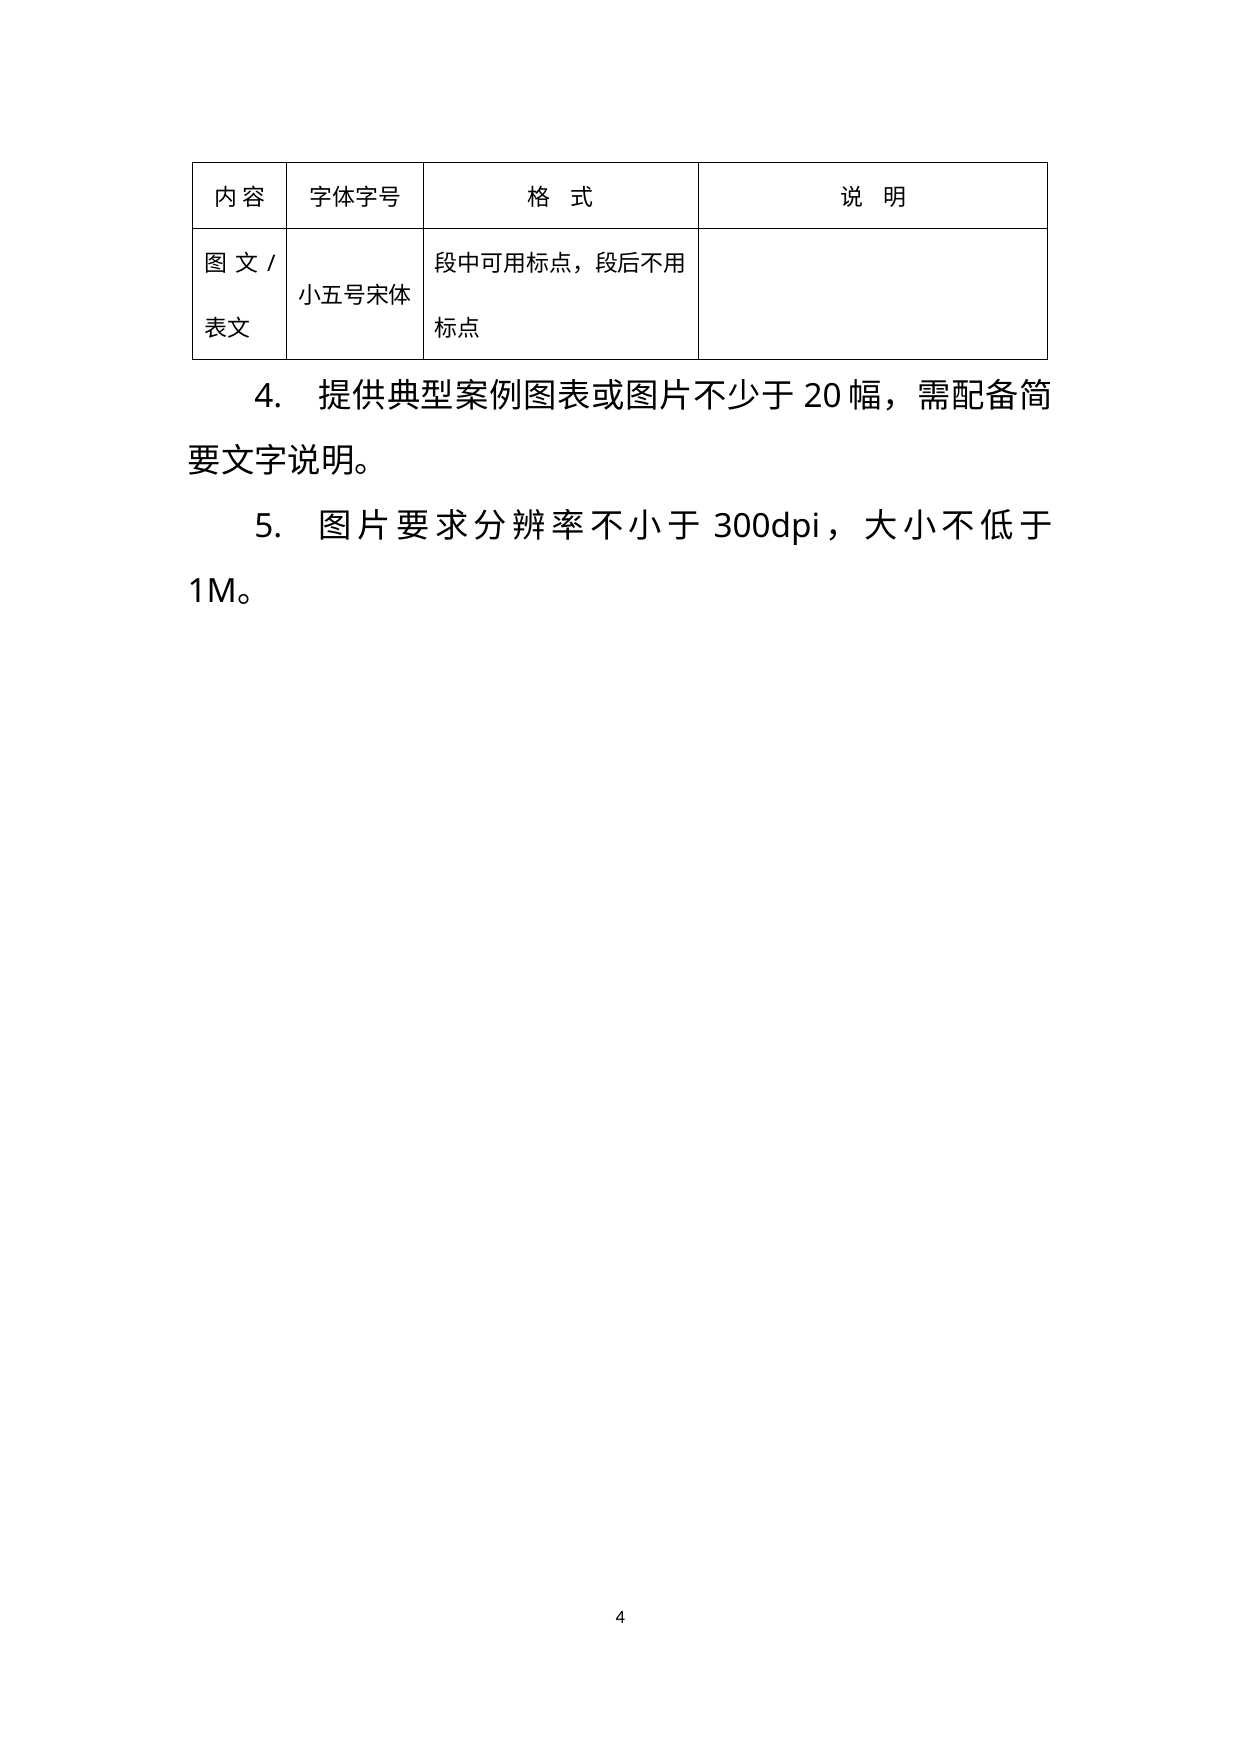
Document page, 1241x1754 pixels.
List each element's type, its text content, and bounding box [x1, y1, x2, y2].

table_header 格 式 [424, 163, 698, 228]
table_cell 段中可用标点，段后不用标点 [424, 229, 698, 359]
list 提供典型案例图表或图片不少于20幅，需配备简要文字说明。 [187, 360, 1053, 490]
table_header 内 容 [193, 163, 286, 228]
table_cell [699, 229, 1047, 359]
list 图片要求分辨率不小于300dpi，大小不低于1M。 [187, 490, 1053, 620]
table_header 字体字号 [287, 163, 423, 228]
table_header 说 明 [699, 163, 1047, 228]
table_cell 图文/表文 [193, 229, 286, 359]
table_cell 小五号宋体 [287, 229, 423, 359]
